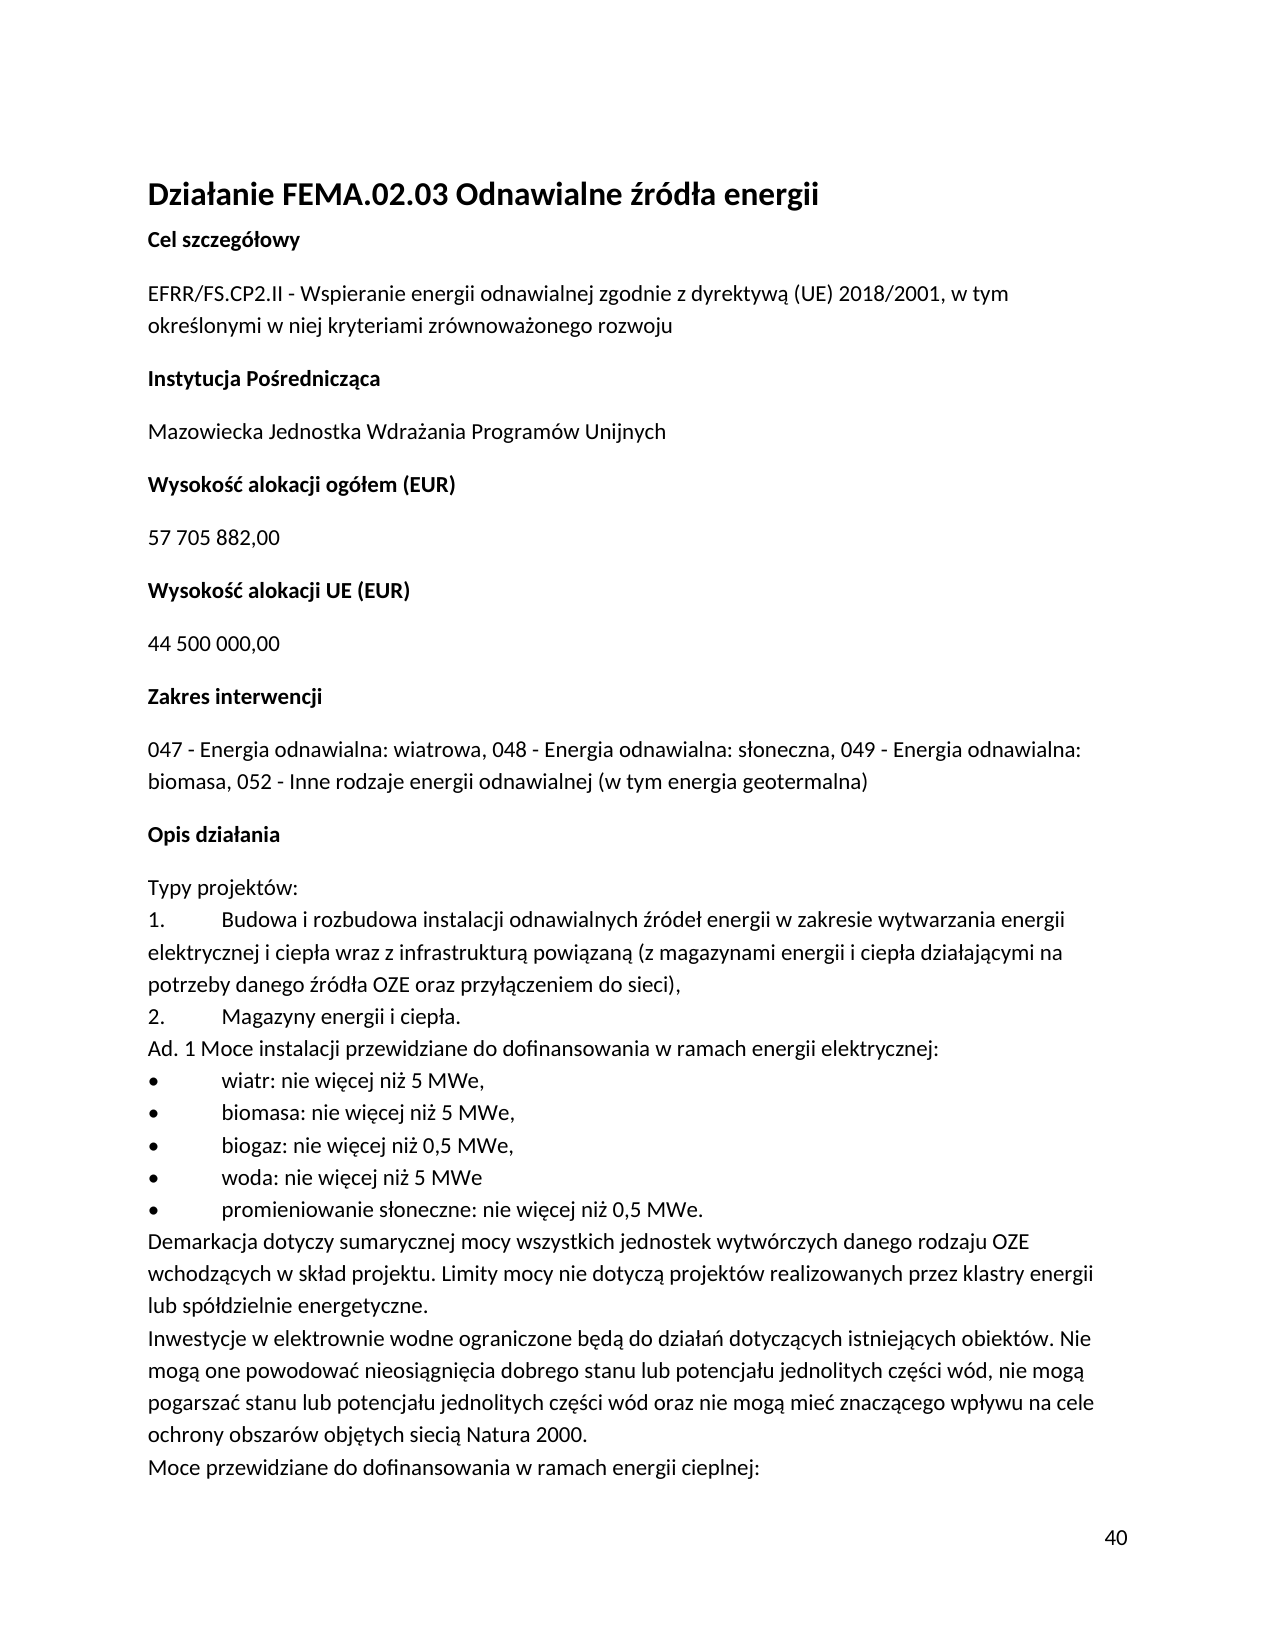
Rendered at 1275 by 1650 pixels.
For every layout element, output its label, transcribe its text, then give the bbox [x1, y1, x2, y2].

text 047 - Energia odnawialna: wiatrowa, 048 - Energia odnawialna: słoneczna, 049 - Energia odnawialna: biomasa, 052 - Inne rodzaje energii odnawialnej (w tym energia geotermalna) [148, 735, 1127, 795]
text 44 500 000,00 [148, 629, 1127, 657]
text Wysokość alokacji UE (EUR) [148, 576, 1127, 604]
text Instytucja Pośrednicząca [148, 364, 1127, 392]
text Opis działania [148, 820, 1127, 848]
text Cel szczegółowy [148, 226, 1127, 254]
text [148, 873, 1127, 1481]
text Zakres interwencji [148, 682, 1127, 710]
text Mazowiecka Jednostka Wdrażania Programów Unijnych [148, 417, 1127, 445]
subtitle Działanie FEMA.02.03 Odnawialne źródła energii [148, 173, 1127, 213]
text 57 705 882,00 [148, 523, 1127, 551]
text EFRR/FS.CP2.II - Wspieranie energii odnawialnej zgodnie z dyrektywą (UE) 2018/2001, w tym określonymi w niej kryteriami zrównoważonego rozwoju [148, 279, 1127, 339]
text Wysokość alokacji ogółem (EUR) [148, 470, 1127, 498]
